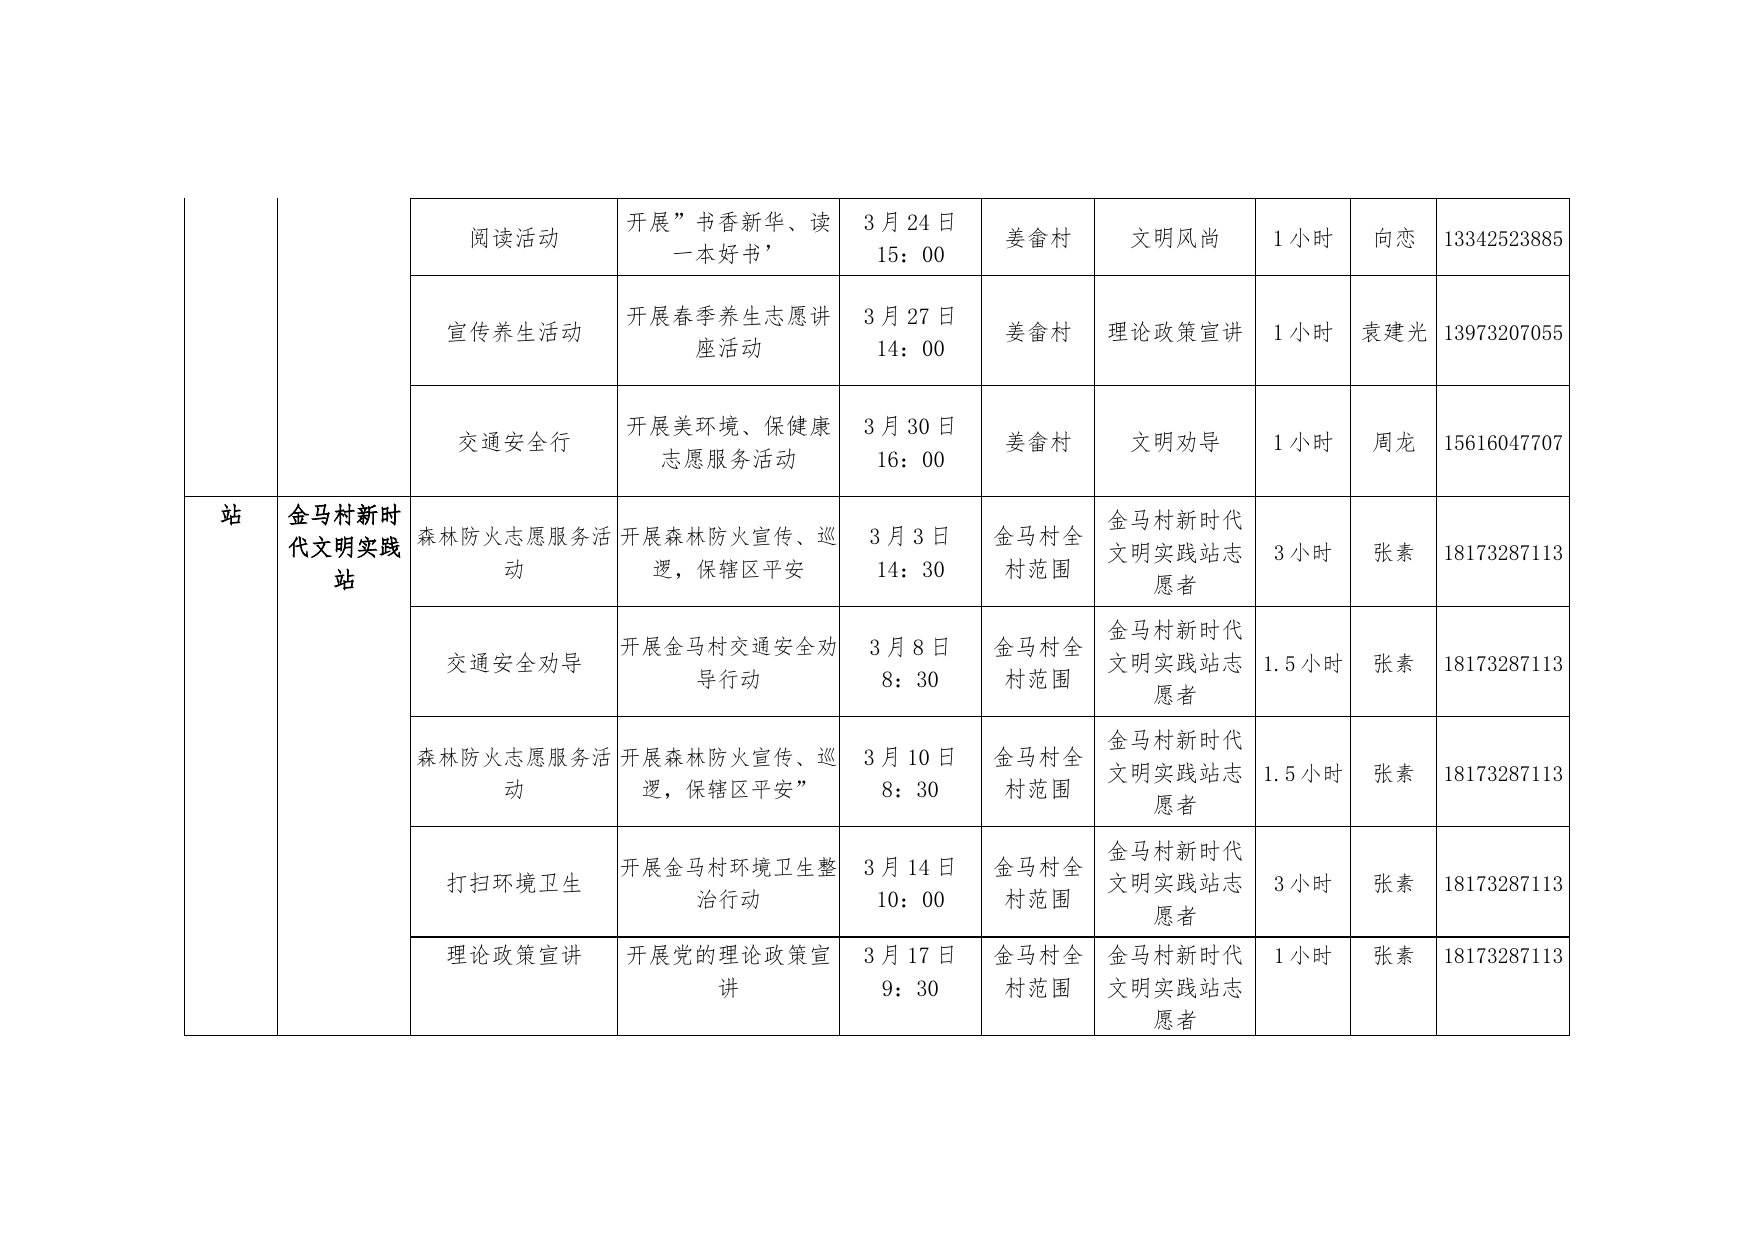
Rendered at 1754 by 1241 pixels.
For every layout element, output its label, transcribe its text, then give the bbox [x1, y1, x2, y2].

table_cell 开展党的理论政策宣讲 [618, 938, 839, 1035]
table_cell 森林防火志愿服务活动 [411, 497, 617, 606]
table_cell 理论政策宣讲 [1095, 276, 1255, 385]
table_cell 3月8日 8：30 [840, 607, 981, 716]
table_cell 18173287113 [1437, 938, 1569, 1035]
table_cell 张素 [1351, 497, 1436, 606]
table_cell 宣传养生活动 [411, 276, 617, 385]
table_cell 开展金马村交通安全劝导行动 [618, 607, 839, 716]
table_cell 金马村全村范围 [982, 938, 1094, 1035]
table_cell 1.5小时 [1256, 717, 1350, 826]
table_cell 向恋 [1351, 199, 1436, 275]
table_cell 交通安全行 [411, 386, 617, 496]
table_cell 站 [185, 497, 277, 1035]
table_cell 3月10日 8：30 [840, 717, 981, 826]
table_cell 袁建光 [1351, 276, 1436, 385]
table_cell 森林防火志愿服务活动 [411, 717, 617, 826]
table_cell 开展金马村环境卫生整治行动 [618, 827, 839, 936]
table_cell 阅读活动 [411, 199, 617, 275]
table_cell 金马村新时代文明实践站志愿者 [1095, 827, 1255, 936]
table_cell 姜畲村 [982, 199, 1094, 275]
table_cell 金马村全村范围 [982, 827, 1094, 936]
table_cell 开展森林防火宣传、巡逻，保辖区平安 [618, 497, 839, 606]
table_cell 打扫环境卫生 [411, 827, 617, 936]
table_cell 18173287113 [1437, 497, 1569, 606]
table_cell 1小时 [1256, 386, 1350, 496]
table_cell 金马村全村范围 [982, 717, 1094, 826]
table_cell 1小时 [1256, 199, 1350, 275]
table_cell 3月30日 16：00 [840, 386, 981, 496]
table_cell 1小时 [1256, 276, 1350, 385]
table_cell 3月24日 15：00 [840, 199, 981, 275]
table_cell 开展春季养生志愿讲座活动 [618, 276, 839, 385]
table_cell 开展”书香新华、读一本好书’ [618, 199, 839, 275]
table_cell 3月14日 10：00 [840, 827, 981, 936]
table_cell 18173287113 [1437, 717, 1569, 826]
table_cell 金马村全村范围 [982, 497, 1094, 606]
table_cell 张素 [1351, 827, 1436, 936]
table_cell 金马村全村范围 [982, 607, 1094, 716]
table_cell 18173287113 [1437, 607, 1569, 716]
table_cell 1.5小时 [1256, 607, 1350, 716]
table_cell 13342523885 [1437, 199, 1569, 275]
table_cell 交通安全劝导 [411, 607, 617, 716]
table_cell 开展美环境、保健康志愿服务活动 [618, 386, 839, 496]
table_cell 理论政策宣讲 [411, 938, 617, 1035]
table_cell 周龙 [1351, 386, 1436, 496]
table_cell 18173287113 [1437, 827, 1569, 936]
table_cell 15616047707 [1437, 386, 1569, 496]
table_cell 3月3日 14：30 [840, 497, 981, 606]
table_cell 文明风尚 [1095, 199, 1255, 275]
table_cell 3月27日 14：00 [840, 276, 981, 385]
table_cell 3小时 [1256, 497, 1350, 606]
table_cell 1小时 [1256, 938, 1350, 1035]
table_cell 张素 [1351, 938, 1436, 1035]
table_cell 13973207055 [1437, 276, 1569, 385]
table_cell 金马村新时代文明实践站志愿者 [1095, 497, 1255, 606]
table_cell 3小时 [1256, 827, 1350, 936]
table_cell 张素 [1351, 607, 1436, 716]
table_cell 姜畲村 [982, 386, 1094, 496]
table_cell 金马村新时代文明实践站志愿者 [1095, 717, 1255, 826]
table_cell 金马村新时代文明实践站志愿者 [1095, 938, 1255, 1035]
table_cell 金马村新时代文明实践站 [278, 497, 410, 1035]
table_cell 姜畲村 [982, 276, 1094, 385]
table_cell 金马村新时代文明实践站志愿者 [1095, 607, 1255, 716]
table_cell 文明劝导 [1095, 386, 1255, 496]
table_cell 张素 [1351, 717, 1436, 826]
table_cell 开展森林防火宣传、巡逻，保辖区平安” [618, 717, 839, 826]
table_cell 3月17日 9：30 [840, 938, 981, 1035]
